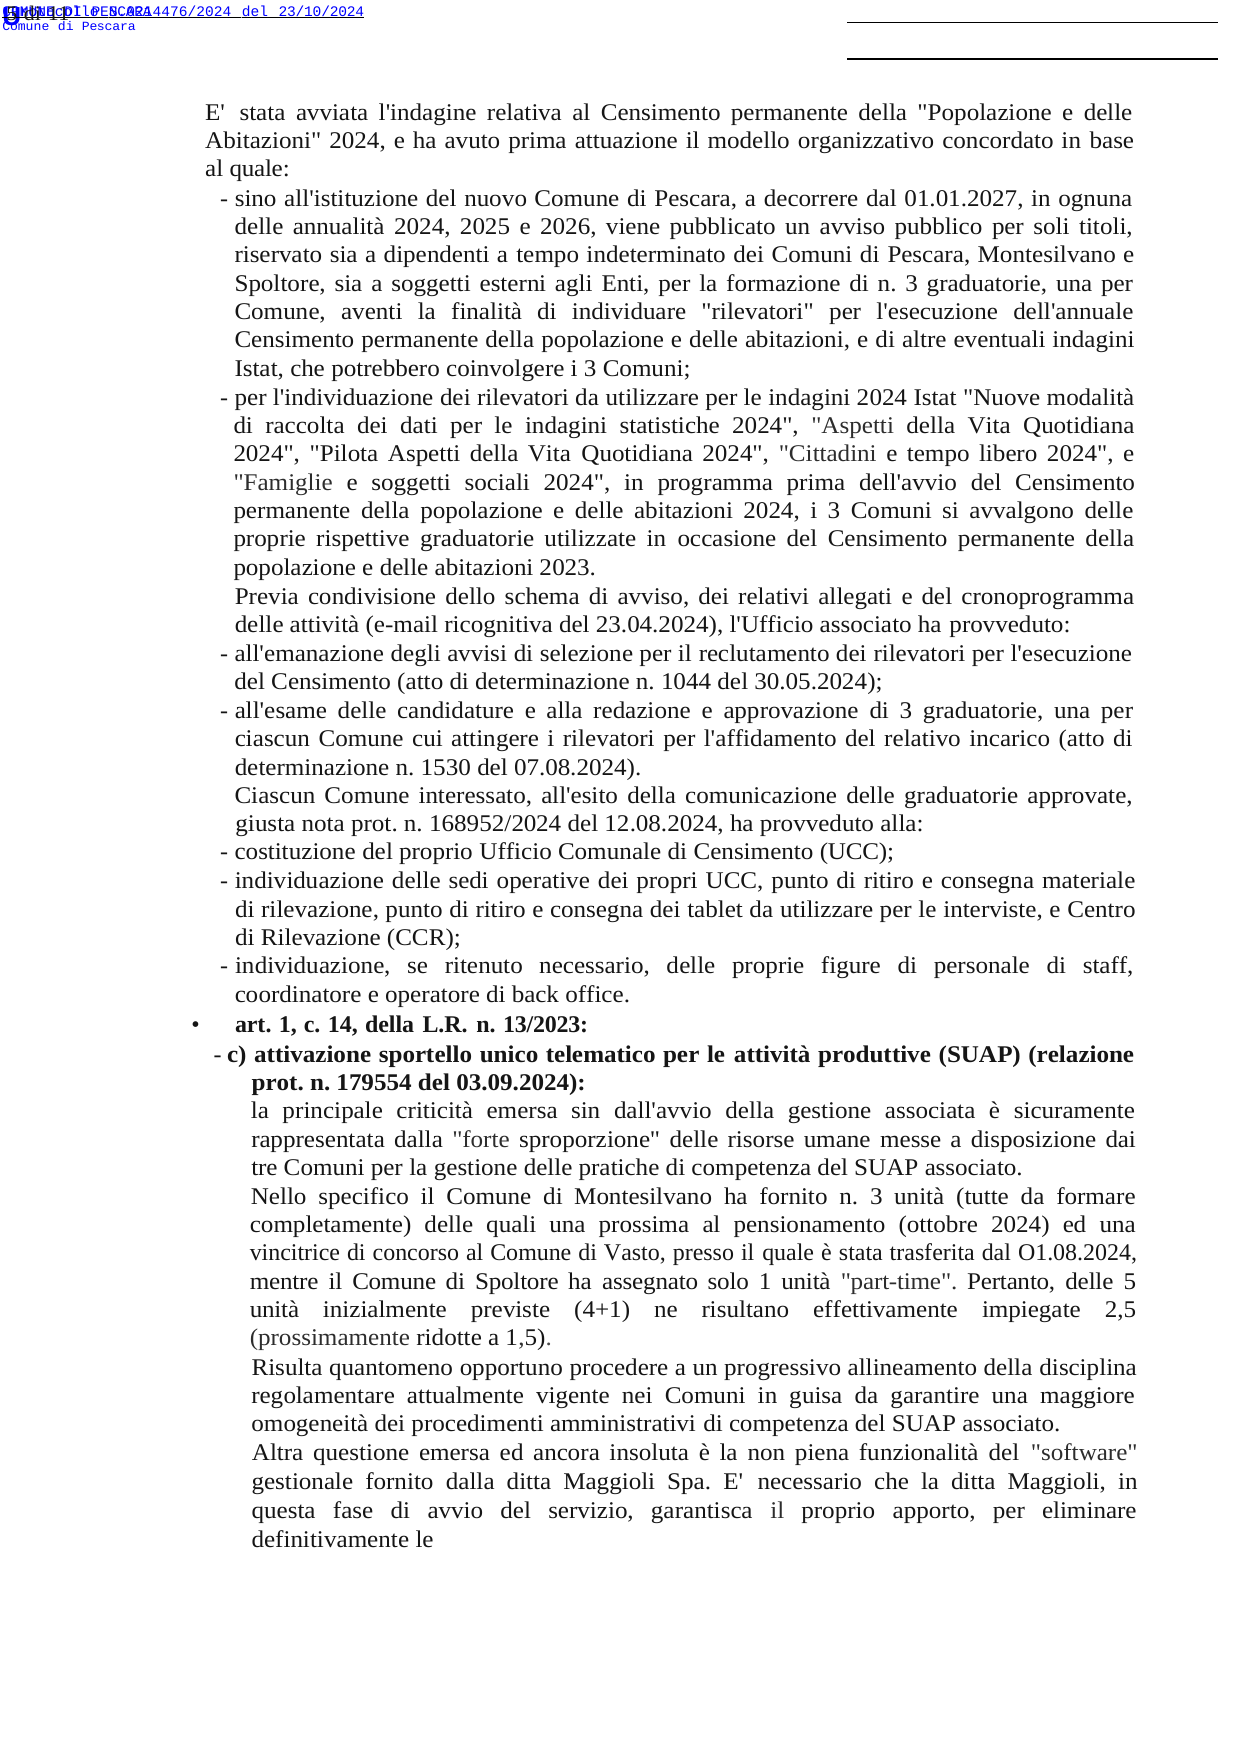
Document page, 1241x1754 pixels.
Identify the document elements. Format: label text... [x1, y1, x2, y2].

text Nello specifico il Comune di Montesilvano ha fornito n. 3 unità (tutte da formare completamente) delle quali una prossima al pensionamento (ottobre 2024) ed una vincitrice di concorso al Comune di Vasto, presso il quale è stata trasferita dal O1.08.2024, mentre il Comune di Spoltore ha assegnato solo 1 unità "part-time". Pertanto, delle 5 unità inizialmente previste (4+1) ne risultano effettivamente impiegate 2,5 (prossimamente ridotte a 1,5). [249, 1182, 1137, 1351]
text Altra questione emersa ed ancora insoluta è la non piena funzionalità del "software" gestionale fornito dalla ditta Maggioli Spa. E' necessario che la ditta Maggioli, in questa fase di avvio del servizio, garantisca il proprio apporto, per eliminare definitivamente le [251, 1438, 1137, 1553]
list sino all'istituzione del nuovo Comune di Pescara, a decorrere dal 01.01.2027, in ognuna delle annualità 2024, 2025 e 2026, viene pubblicato un avviso pubblico per soli titoli, riservato sia a dipendenti a tempo indeterminato dei Comuni di Pescara, Montesilvano e Spoltore, sia a soggetti esterni agli Enti, per la formazione di n. 3 graduatorie, una per Comune, aventi la finalità di individuare "rilevatori" per l'esecuzione dell'annuale Censimento permanente della popolazione e delle abitazioni, e di altre eventuali indagini Istat, che potrebbero coinvolgere i 3 Comuni; [220, 183, 1135, 381]
text la principale criticità emersa sin dall'avvio della gestione associata è sicuramente rappresentata dalla "forte sproporzione" delle risorse umane messe a disposizione dai tre Comuni per la gestione delle pratiche di competenza del SUAP associato. [251, 1096, 1137, 1181]
list individuazione delle sedi operative dei propri UCC, punto di ritiro e consegna materiale di rilevazione, punto di ritiro e consegna dei tablet da utilizzare per le interviste, e Centro di Rilevazione (CCR); [220, 866, 1136, 951]
text Risulta quantomeno opportuno procedere a un progressivo allineamento della disciplina regolamentare attualmente vigente nei Comuni in guisa da garantire una maggiore omogeneità dei procedimenti amministrativi di competenza del SUAP associato. [251, 1352, 1137, 1437]
text E' stata avviata l'indagine relativa al Censimento permanente della "Popolazione e delle Abitazioni" 2024, e ha avuto prima attuazione il modello organizzativo concordato in base al quale: [205, 98, 1134, 182]
list individuazione, se ritenuto necessario, delle proprie figure di personale di staff, coordinatore e operatore di back office. [220, 952, 1136, 1007]
list all'esame delle candidature e alla redazione e approvazione di 3 graduatorie, una per ciascun Comune cui attingere i rilevatori per l'affidamento del relativo incarico (atto di determinazione n. 1530 del 07.08.2024). [220, 696, 1135, 780]
text Ciascun Comune interessato, all'esito della comunicazione delle graduatorie approvate, giusta nota prot. n. 168952/2024 del 12.08.2024, ha provveduto alla: [234, 781, 1134, 837]
list c) attivazione sportello unico telematico per le attività produttive (SUAP) (relazione prot. n. 179554 del 03.09.2024): [213, 1039, 1135, 1096]
list per l'individuazione dei rilevatori da utilizzare per le indagini 2024 Istat "Nuove modalità di raccolta dei dati per le indagini statistiche 2024", "Aspetti della Vita Quotidiana 2024", "Pilota Aspetti della Vita Quotidiana 2024", "Cittadini e tempo libero 2024", e "Famiglie e soggetti sociali 2024", in programma prima dell'avvio del Censimento permanente della popolazione e delle abitazioni 2024, i 3 Comuni si avvalgono delle proprie rispettive graduatorie utilizzate in occasione del Censimento permanente della popolazione e delle abitazioni 2023. [220, 382, 1135, 580]
list all'emanazione degli avvisi di selezione per il reclutamento dei rilevatori per l'esecuzione del Censimento (atto di determinazione n. 1044 del 30.05.2024); [220, 639, 1133, 695]
list costituzione del proprio Ufficio Comunale di Censimento (UCC); [220, 838, 1221, 865]
text Previa condivisione dello schema di avviso, dei relativi allegati e del cronoprogramma delle attività (e-mail ricognitiva del 23.04.2024), l'Ufficio associato ha provveduto: [234, 582, 1135, 638]
list art. 1, c. 14, della L.R. n. 13/2023: [191, 1011, 1221, 1038]
